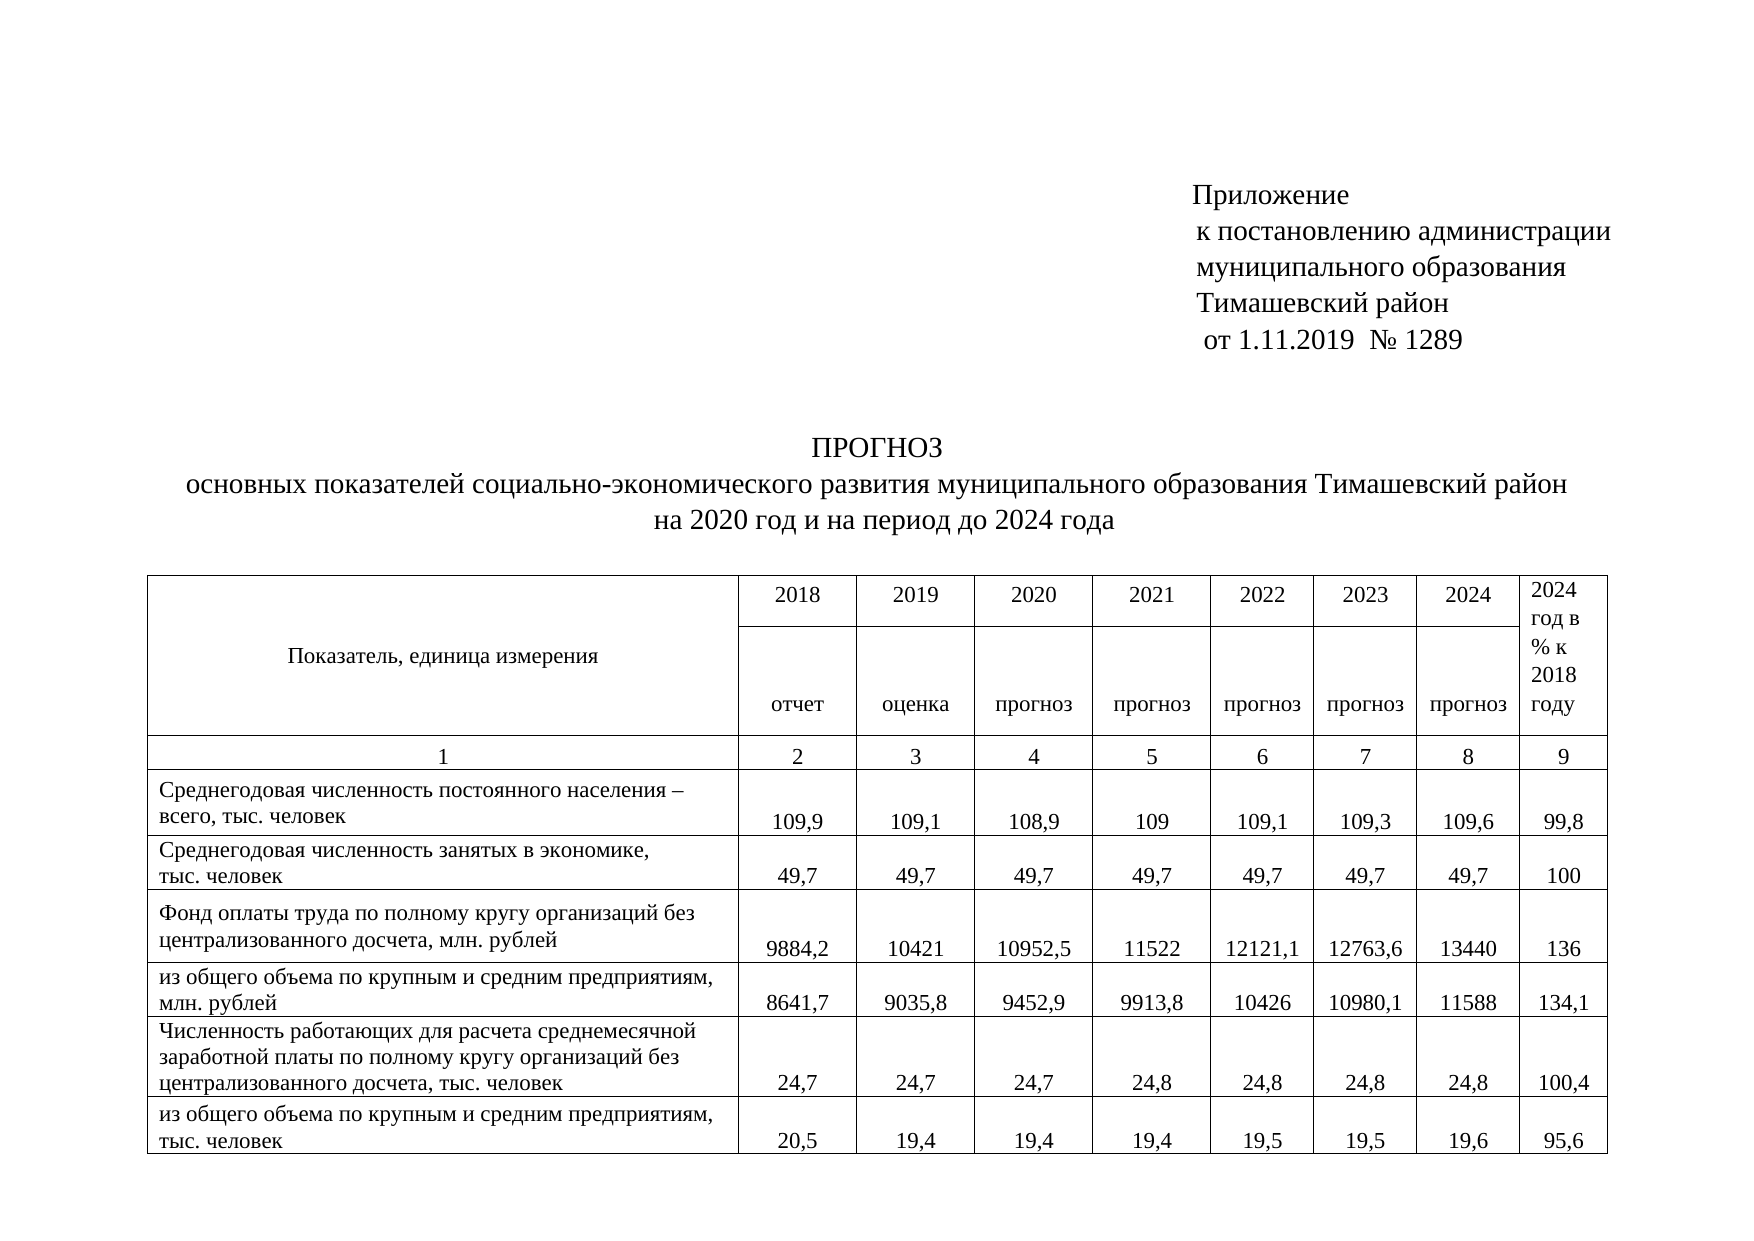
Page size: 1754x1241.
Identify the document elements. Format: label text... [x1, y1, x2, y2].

table_cell 9 [1520, 736, 1607, 769]
table_cell 9913,8 [1093, 963, 1210, 1016]
table_cell прогноз [975, 627, 1092, 735]
table_cell 7 [1314, 736, 1416, 769]
table_cell 19,4 [857, 1097, 974, 1153]
table_cell 19,5 [1314, 1097, 1416, 1153]
table_cell прогноз [1093, 627, 1210, 735]
table_cell 10421 [857, 890, 974, 962]
table_cell 99,8 [1520, 770, 1607, 835]
table_header 2019 [857, 576, 974, 626]
table_cell 100 [1520, 836, 1607, 888]
table_cell 49,7 [1314, 836, 1416, 888]
table_header 2020 [975, 576, 1092, 626]
table_cell 24,7 [857, 1017, 974, 1096]
table_cell 95,6 [1520, 1097, 1607, 1153]
table_header 2022 [1211, 576, 1313, 626]
text Тимашевский район [487, 286, 1636, 319]
table_cell 24,8 [1417, 1017, 1519, 1096]
table_cell 49,7 [1093, 836, 1210, 888]
table_cell из общего объема по крупным и средним предприятиям, тыс. человек [148, 1097, 738, 1153]
table_header Показатель, единица измерения [148, 576, 738, 735]
table_cell 49,7 [1211, 836, 1313, 888]
text ПРОГНОЗ [118, 430, 1636, 464]
table_cell 11588 [1417, 963, 1519, 1016]
table_cell прогноз [1314, 627, 1416, 735]
table_cell 24,7 [975, 1017, 1092, 1096]
table_cell 13440 [1417, 890, 1519, 962]
table_cell 24,8 [1093, 1017, 1210, 1096]
table_cell 1 [148, 736, 738, 769]
table_cell 8 [1417, 736, 1519, 769]
text основных показателей социально-экономического развития муниципального образования Тимашевский район [118, 466, 1636, 500]
table_cell 2 [739, 736, 856, 769]
table_cell 4 [975, 736, 1092, 769]
table_cell Среднегодовая численность постоянного населения – всего, тыс. человек [148, 770, 738, 835]
table_cell 12763,6 [1314, 890, 1416, 962]
text на 2020 год и на период до 2024 года [118, 502, 1636, 536]
table_cell 134,1 [1520, 963, 1607, 1016]
table_cell 5 [1093, 736, 1210, 769]
table_cell 49,7 [1417, 836, 1519, 888]
table_cell 24,7 [739, 1017, 856, 1096]
text к постановлению администрации [487, 213, 1636, 247]
table_cell 109,6 [1417, 770, 1519, 835]
table_cell прогноз [1211, 627, 1313, 735]
table_cell 10426 [1211, 963, 1313, 1016]
text от 1.11.2019 № 1289 [487, 322, 1636, 355]
table_cell прогноз [1417, 627, 1519, 735]
table_cell 10952,5 [975, 890, 1092, 962]
table_cell 109 [1093, 770, 1210, 835]
table_header 2023 [1314, 576, 1416, 626]
table_cell 9884,2 [739, 890, 856, 962]
table_cell 49,7 [857, 836, 974, 888]
table_cell 19,4 [1093, 1097, 1210, 1153]
table_cell 11522 [1093, 890, 1210, 962]
table_cell из общего объема по крупным и средним предприятиям, млн. рублей [148, 963, 738, 1016]
table_cell 9035,8 [857, 963, 974, 1016]
table_cell 24,8 [1314, 1017, 1416, 1096]
table_cell 19,4 [975, 1097, 1092, 1153]
table_cell 136 [1520, 890, 1607, 962]
table_cell 10980,1 [1314, 963, 1416, 1016]
table_cell оценка [857, 627, 974, 735]
table_cell 100,4 [1520, 1017, 1607, 1096]
table_cell 6 [1211, 736, 1313, 769]
table_header 2018 [739, 576, 856, 626]
table_cell 19,5 [1211, 1097, 1313, 1153]
table_header 2024 [1417, 576, 1519, 626]
table_cell 19,6 [1417, 1097, 1519, 1153]
table_cell 109,3 [1314, 770, 1416, 835]
table_cell 3 [857, 736, 974, 769]
table_cell Фонд оплаты труда по полному кругу организаций без централизованного досчета, млн. рублей [148, 890, 738, 962]
table_cell 49,7 [975, 836, 1092, 888]
table_cell 109,1 [1211, 770, 1313, 835]
text муниципального образования [487, 249, 1636, 283]
table_cell 49,7 [739, 836, 856, 888]
table_header 2024 год в % к 2018 году [1520, 576, 1607, 735]
table_cell 20,5 [739, 1097, 856, 1153]
table_cell 8641,7 [739, 963, 856, 1016]
table_cell 109,1 [857, 770, 974, 835]
table_cell 12121,1 [1211, 890, 1313, 962]
table_cell Численность работающих для расчета среднемесячной заработной платы по полному кругу организаций без централизованного досчета, тыс. человек [148, 1017, 738, 1096]
text Приложение [856, 177, 1636, 211]
table_cell 108,9 [975, 770, 1092, 835]
table_cell отчет [739, 627, 856, 735]
table_cell Среднегодовая численность занятых в экономике, тыс. человек [148, 836, 738, 888]
table_cell 9452,9 [975, 963, 1092, 1016]
table_header 2021 [1093, 576, 1210, 626]
table_cell 24,8 [1211, 1017, 1313, 1096]
table_cell 109,9 [739, 770, 856, 835]
